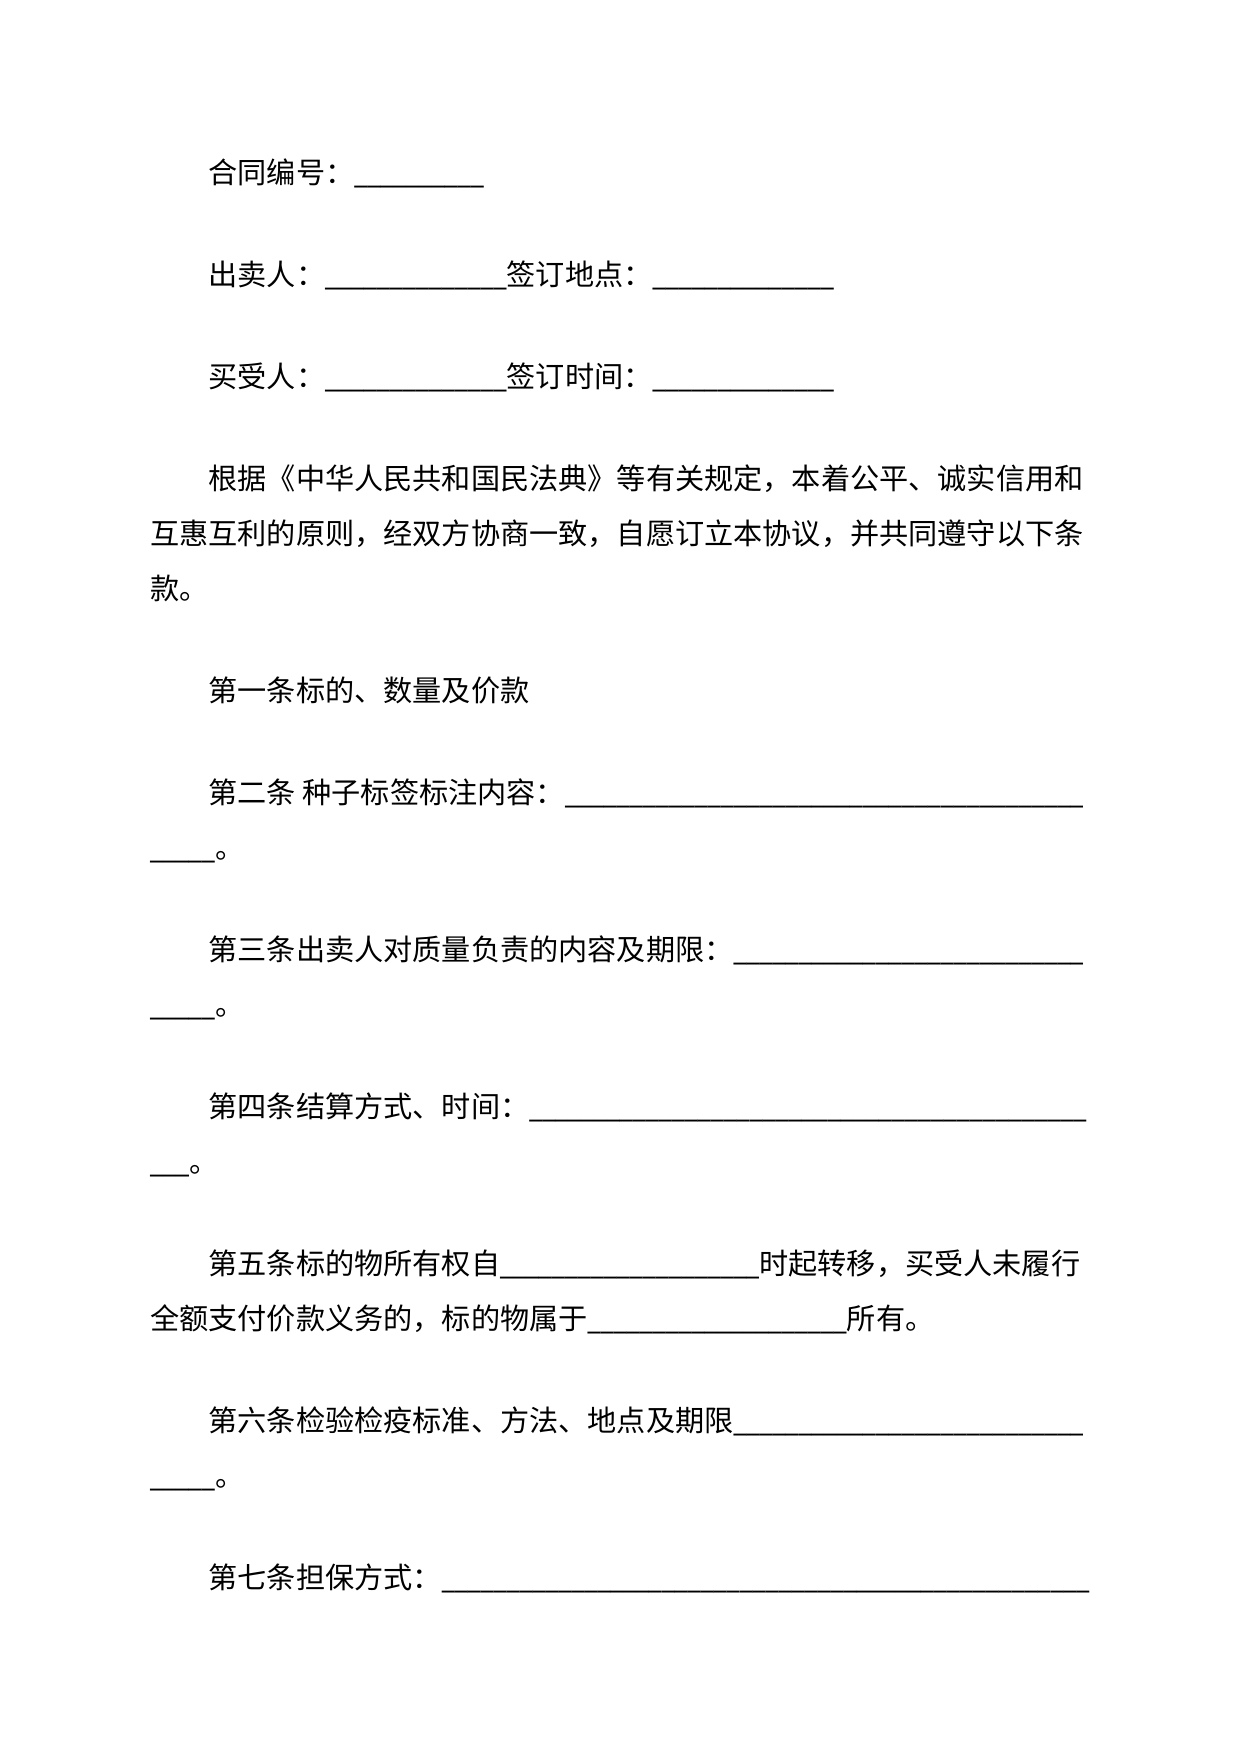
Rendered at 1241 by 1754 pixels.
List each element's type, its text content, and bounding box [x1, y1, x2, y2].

text 第三条出卖人对质量负责的内容及期限：________________________________。 [150, 926, 1090, 1024]
text 第四条结算方式、时间：______________________________________________。 [150, 1083, 1090, 1181]
text 合同编号：__________ [150, 150, 1090, 192]
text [150, 1554, 1090, 1597]
text 出卖人：______________签订地点：______________ [150, 252, 1090, 294]
text 买受人：______________签订时间：______________ [150, 354, 1090, 396]
text 第一条标的、数量及价款 [150, 667, 1090, 710]
text 第二条 种子标签标注内容：_____________________________________________。 [150, 769, 1090, 867]
text 第六条检验检疫标准、方法、地点及期限________________________________。 [150, 1397, 1090, 1494]
text 第五条标的物所有权自____________________时起转移，买受人未履行全额支付价款义务的，标的物属于____________________所有。 [150, 1240, 1090, 1338]
text 根据《中华人民共和国民法典》等有关规定，本着公平、诚实信用和互惠互利的原则，经双方协商一致，自愿订立本协议，并共同遵守以下条款。 [150, 456, 1090, 608]
